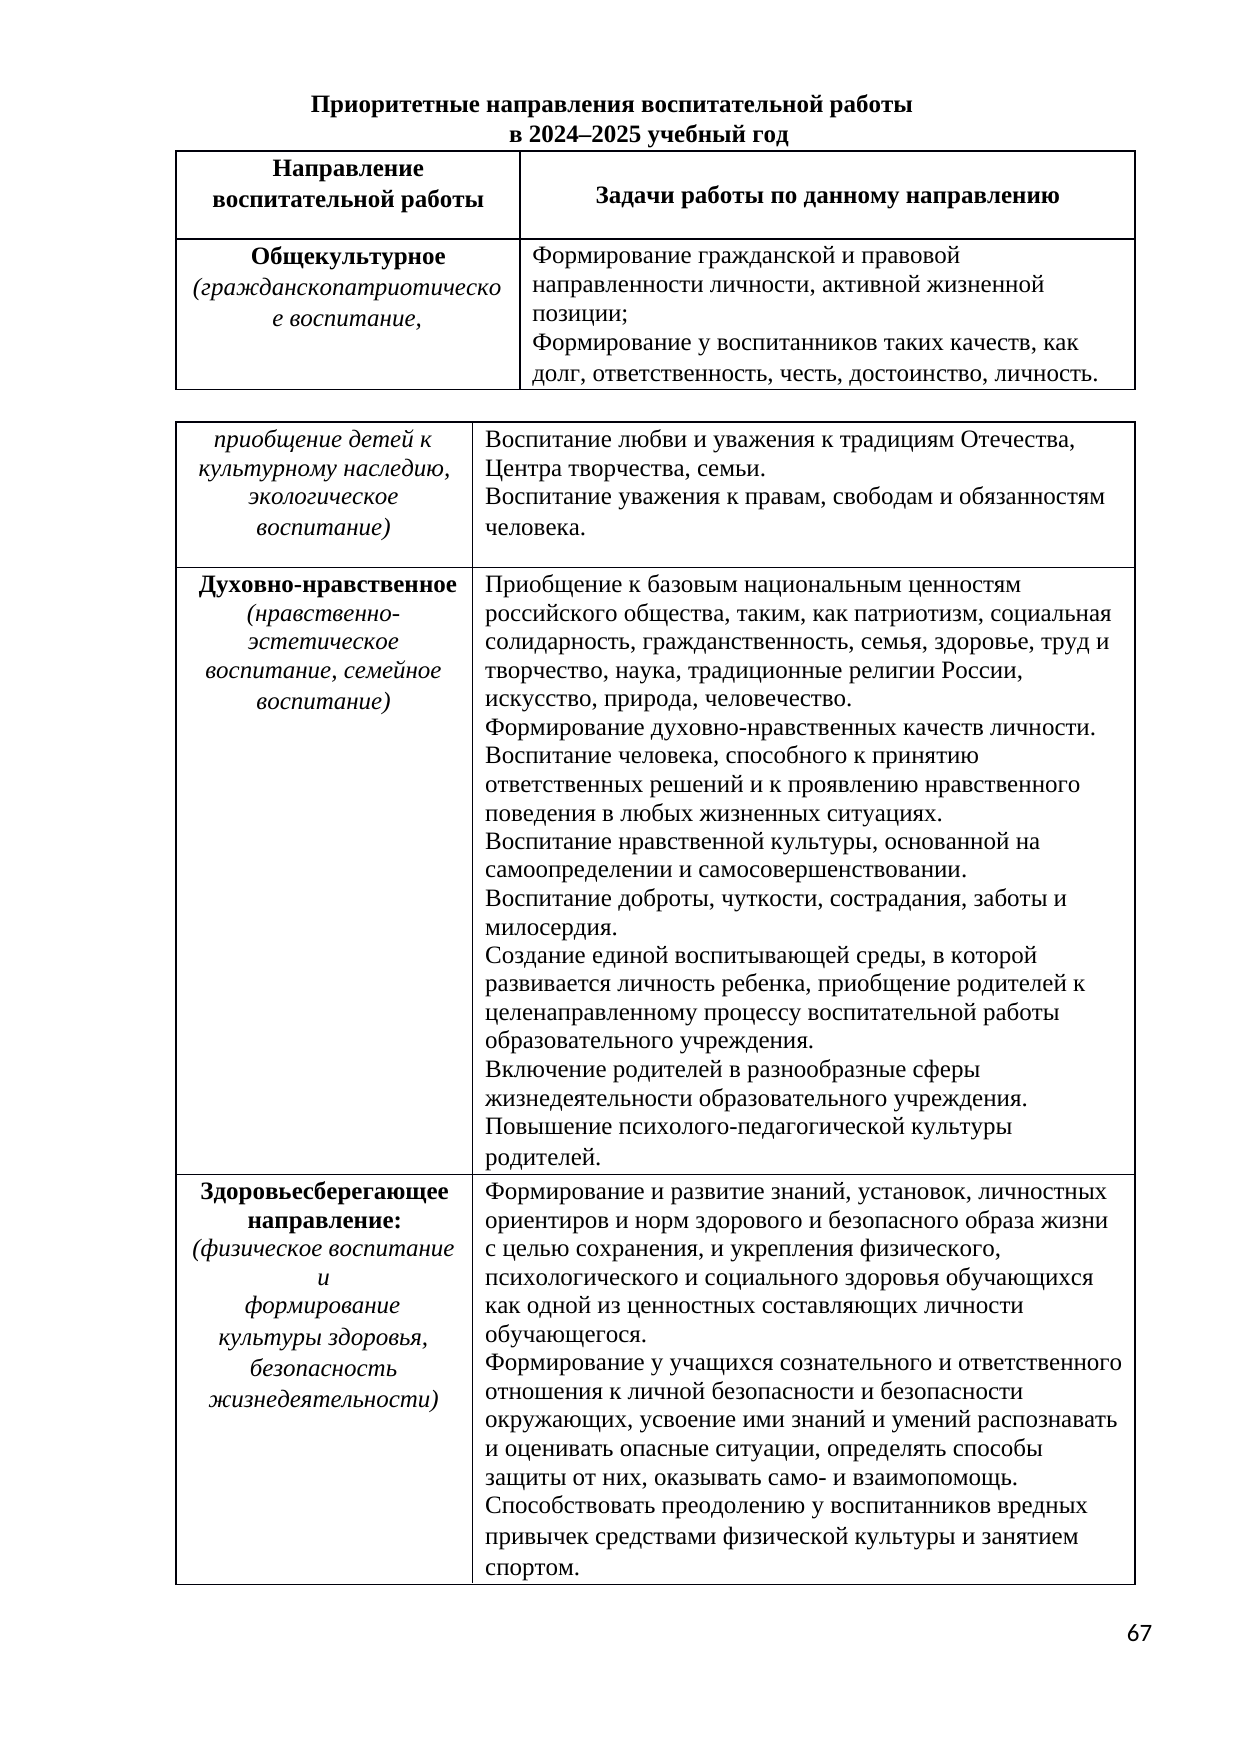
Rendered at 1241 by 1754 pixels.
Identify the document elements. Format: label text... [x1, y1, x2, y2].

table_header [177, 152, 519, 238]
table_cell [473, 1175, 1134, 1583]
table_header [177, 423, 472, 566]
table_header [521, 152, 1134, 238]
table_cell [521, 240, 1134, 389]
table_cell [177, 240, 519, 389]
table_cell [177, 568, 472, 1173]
subtitle Приоритетные направления воспитательной работы в 2024–2025 учебный год [311, 89, 927, 148]
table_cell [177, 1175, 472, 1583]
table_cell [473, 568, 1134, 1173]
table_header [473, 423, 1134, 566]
